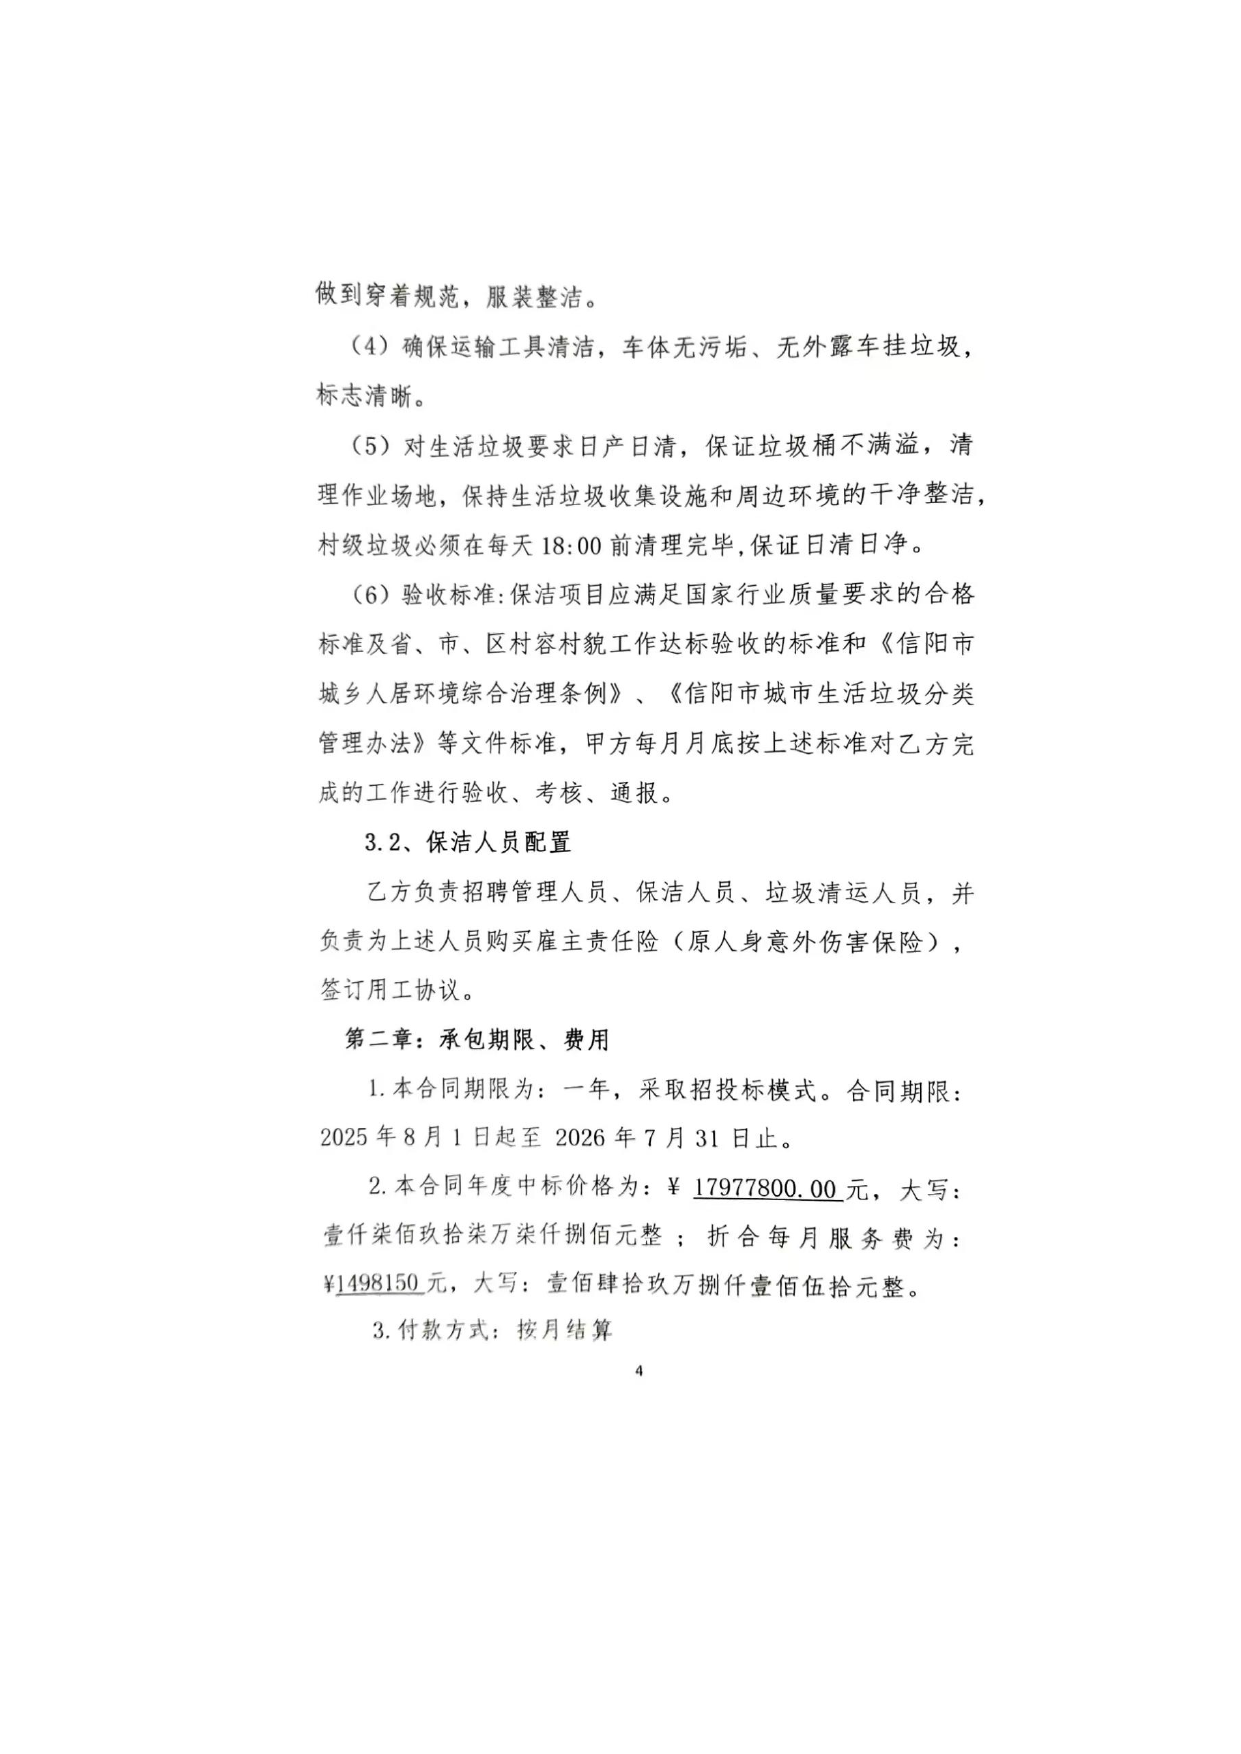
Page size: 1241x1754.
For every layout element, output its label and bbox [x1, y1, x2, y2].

picture [187, 162, 1051, 1470]
